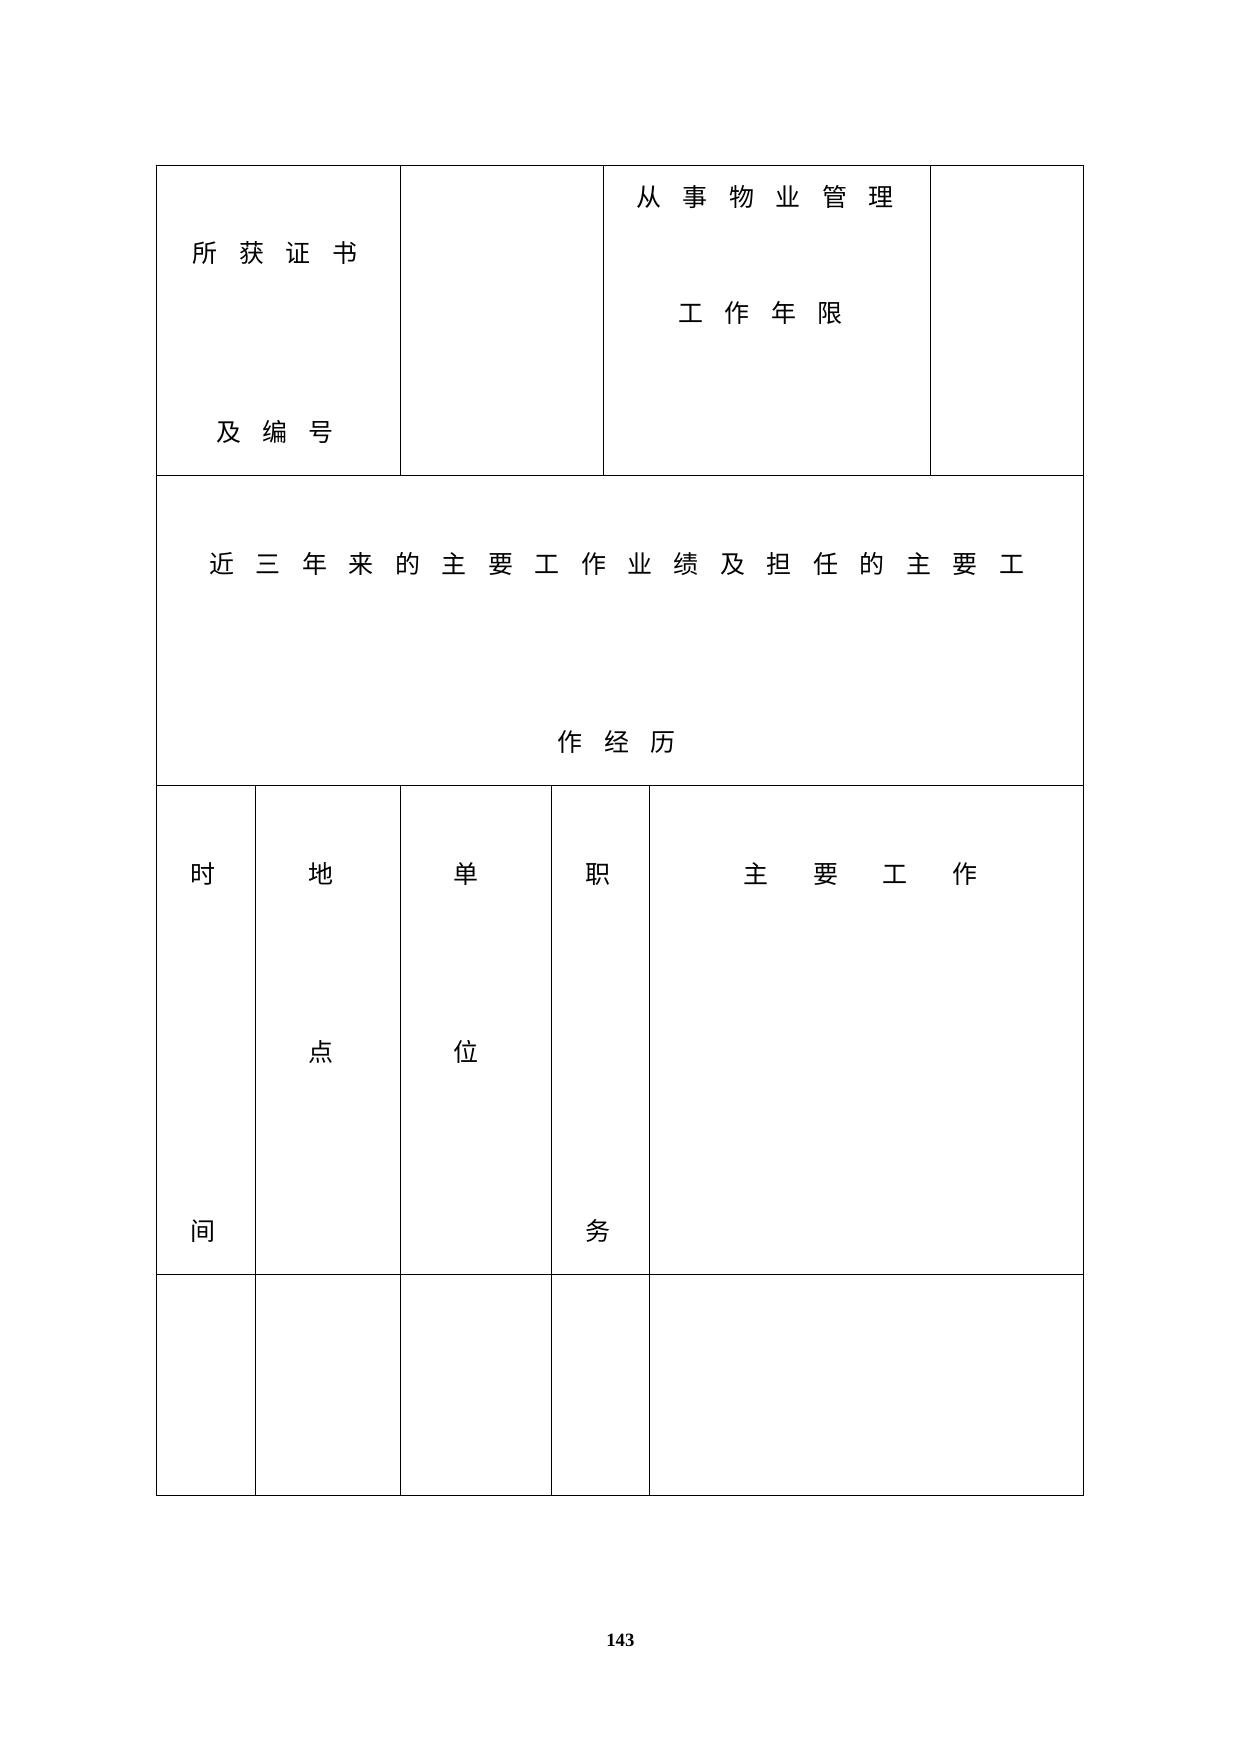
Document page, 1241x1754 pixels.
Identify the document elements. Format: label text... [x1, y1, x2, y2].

table_cell [401, 1275, 551, 1495]
table_cell 近三年来的主要工作业绩及担任的主要工作经历 [157, 476, 1083, 785]
table_cell [931, 166, 1083, 475]
table_cell 所获证书及编号 [157, 166, 400, 475]
table_cell [157, 1275, 255, 1495]
table_cell 从事物业管理 工作年限 [604, 166, 930, 475]
table_cell 单 位 [401, 786, 551, 1274]
table_cell [552, 1275, 649, 1495]
table_cell [256, 1275, 400, 1495]
table_cell 主 要 工 作 [650, 786, 1083, 1274]
table_cell [401, 166, 603, 475]
table_cell 职 务 [552, 786, 649, 1274]
table_cell 地 点 [256, 786, 400, 1274]
table_cell [650, 1275, 1083, 1495]
table_cell 时 间 [157, 786, 255, 1274]
